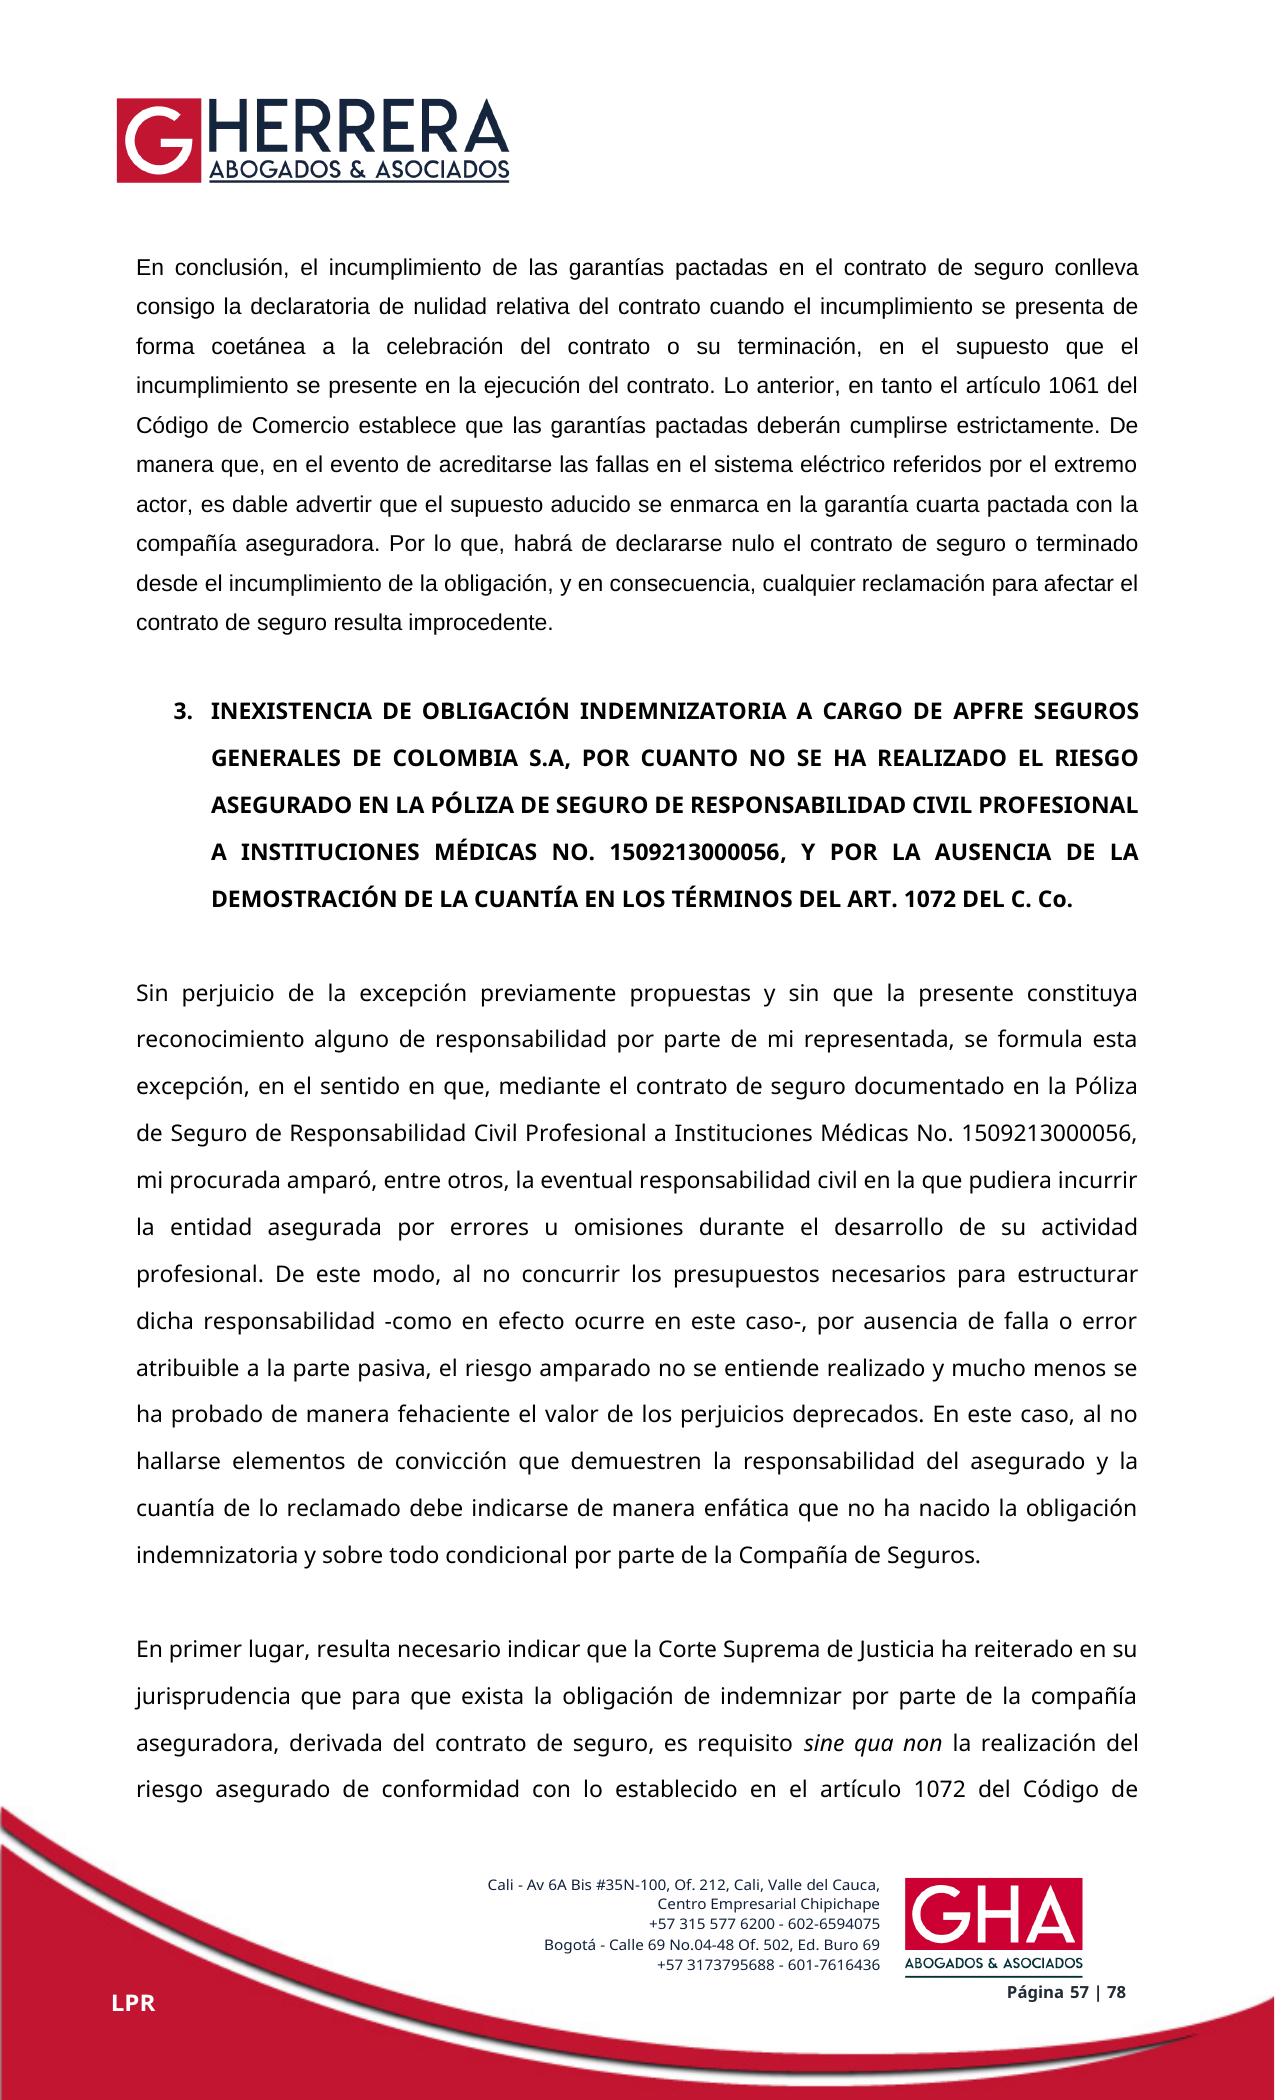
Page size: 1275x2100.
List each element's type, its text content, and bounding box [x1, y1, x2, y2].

picture [96, 75, 529, 206]
subtitle INEXISTENCIA DE OBLIGACIÓN INDEMNIZATORIA A CARGO DE APFRE SEGUROS GENERALES DE COLOMBIA S.A, POR CUANTO NO SE HA REALIZADO EL RIESGO ASEGURADO EN LA PÓLIZA DE SEGURO DE RESPONSABILIDAD CIVIL PROFESIONAL A INSTITUCIONES MÉDICAS NO. 1509213000056, Y POR LA AUSENCIA DE LA DEMOSTRACIÓN DE LA CUANTÍA EN LOS TÉRMINOS DEL ART. 1072 DEL C. Co. [173, 695, 1139, 914]
text En conclusión, el incumplimiento de las garantías pactadas en el contrato de seguro conlleva consigo la declaratoria de nulidad relativa del contrato cuando el incumplimiento se presenta de forma coetánea a la celebración del contrato o su terminación, en el supuesto que el incumplimiento se presente en la ejecución del contrato. Lo anterior, en tanto el artículo 1061 del Código de Comercio establece que las garantías pactadas deberán cumplirse estrictamente. De manera que, en el evento de acreditarse las fallas en el sistema eléctrico referidos por el extremo actor, es dable advertir que el supuesto aducido se enmarca en la garantía cuarta pactada con la compañía aseguradora. Por lo que, habrá de declararse nulo el contrato de seguro o terminado desde el incumplimiento de la obligación, y en consecuencia, cualquier reclamación para afectar el contrato de seguro resulta improcedente. [136, 254, 1139, 635]
text Sin perjuicio de la excepción previamente propuestas y sin que la presente constituya reconocimiento alguno de responsabilidad por parte de mi representada, se formula esta excepción, en el sentido en que, mediante el contrato de seguro documentado en la Póliza de Seguro de Responsabilidad Civil Profesional a Instituciones Médicas No. 1509213000056, mi procurada amparó, entre otros, la eventual responsabilidad civil en la que pudiera incurrir la entidad asegurada por errores u omisiones durante el desarrollo de su actividad profesional. De este modo, al no concurrir los presupuestos necesarios para estructurar dicha responsabilidad -como en efecto ocurre en este caso-, por ausencia de falla o error atribuible a la parte pasiva, el riesgo amparado no se entiende realizado y mucho menos se ha probado de manera fehaciente el valor de los perjuicios deprecados. En este caso, al no hallarse elementos de convicción que demuestren la responsabilidad del asegurado y la cuantía de lo reclamado debe indicarse de manera enfática que no ha nacido la obligación indemnizatoria y sobre todo condicional por parte de la Compañía de Seguros. [136, 977, 1139, 1570]
picture [0, 1793, 1275, 2100]
